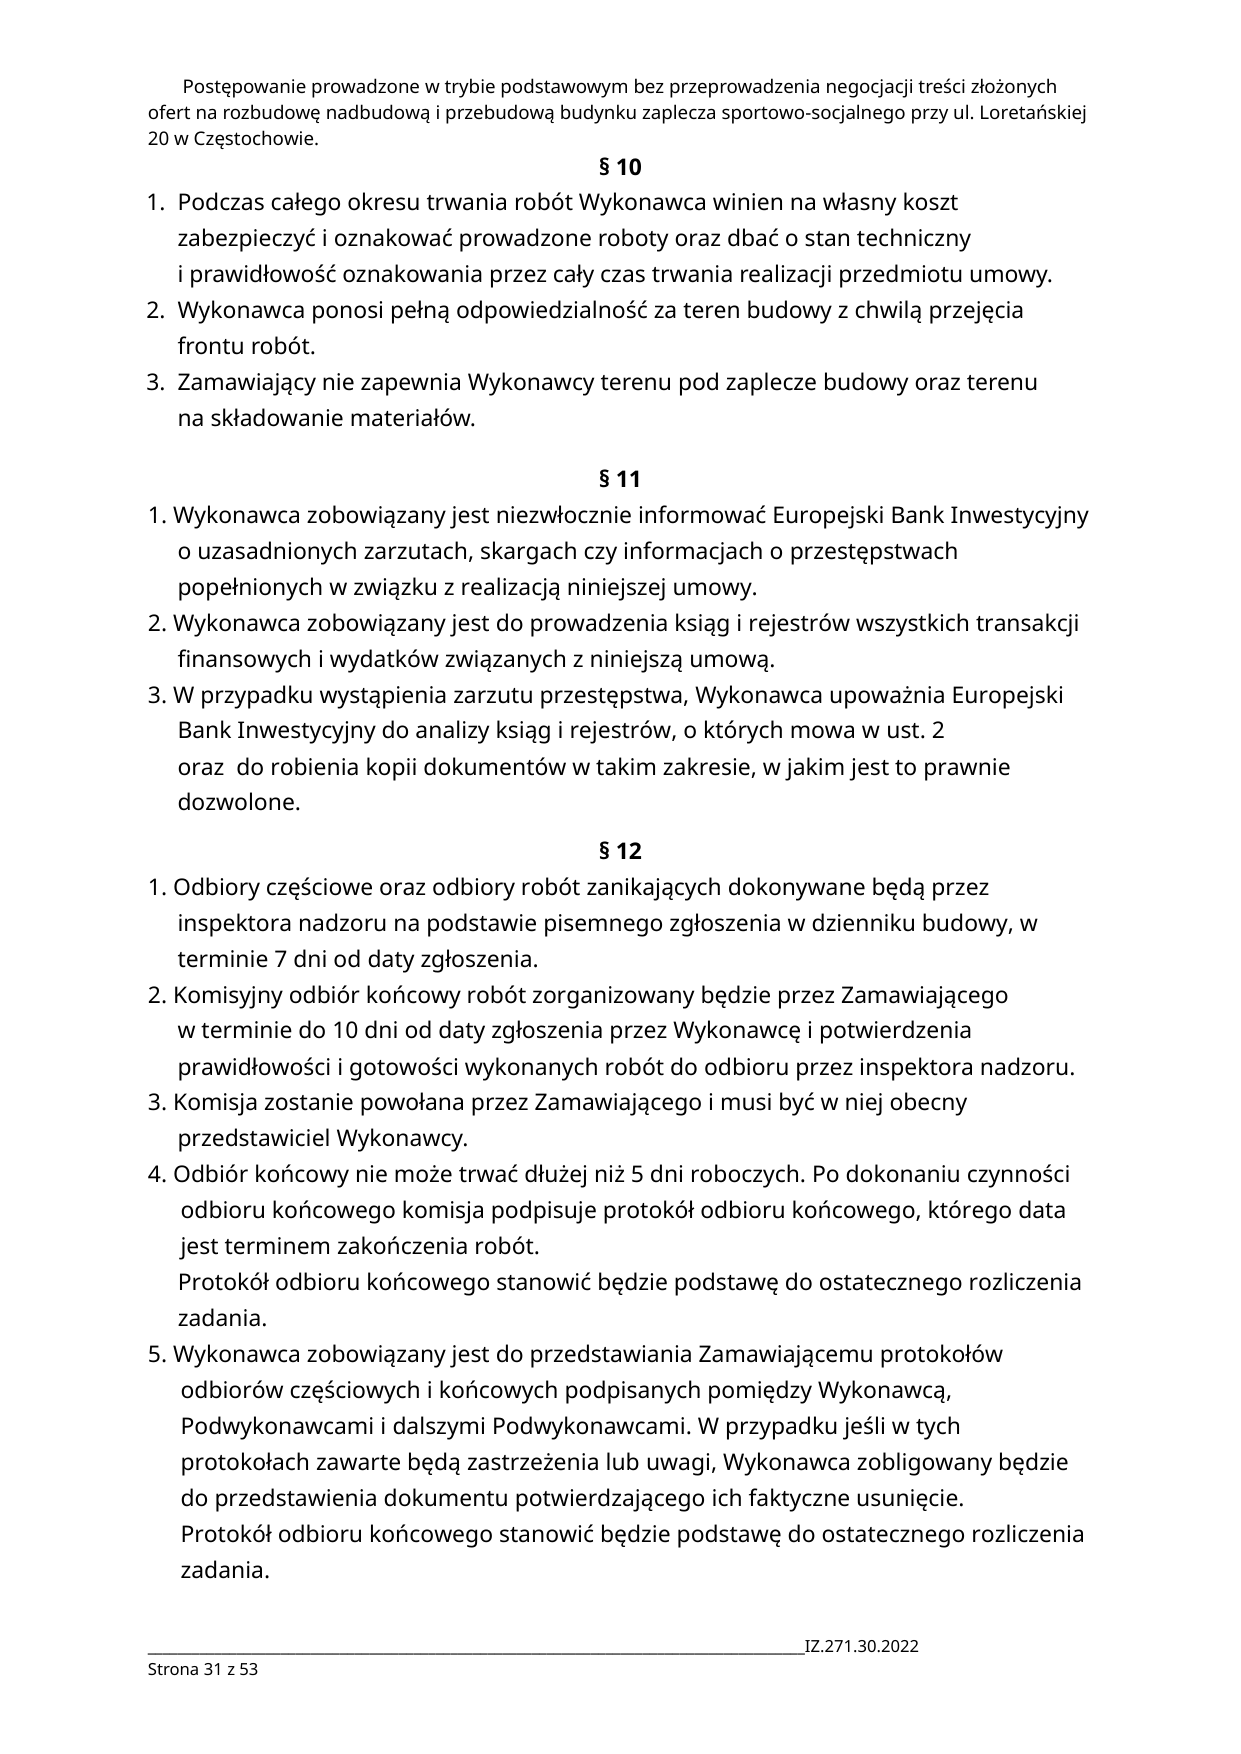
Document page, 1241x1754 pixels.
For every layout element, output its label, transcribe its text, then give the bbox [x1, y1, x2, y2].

text 3. Zamawiający nie zapewnia Wykonawcy terenu pod zaplecze budowy oraz terenu na składowanie materiałów. [146, 366, 1092, 433]
text 3. W przypadku wystąpienia zarzutu przestępstwa, Wykonawca upoważnia Europejski Bank Inwestycyjny do analizy ksiąg i rejestrów, o których mowa w ust. 2 oraz do robienia kopii dokumentów w takim zakresie, w jakim jest to prawnie dozwolone. [148, 678, 1092, 818]
text 1. Wykonawca zobowiązany jest niezwłocznie informować Europejski Bank Inwestycyjny o uzasadnionych zarzutach, skargach czy informacjach o przestępstwach popełnionych w związku z realizacją niniejszej umowy. [148, 499, 1092, 602]
text § 10 [148, 150, 1092, 182]
text 2. Wykonawca zobowiązany jest do prowadzenia ksiąg i rejestrów wszystkich transakcji finansowych i wydatków związanych z niniejszą umową. [148, 607, 1092, 674]
list 5. Wykonawca zobowiązany jest do przedstawiania Zamawiającemu protokołów odbiorów częściowych i końcowych podpisanych pomiędzy Wykonawcą, Podwykonawcami i dalszymi Podwykonawcami. W przypadku jeśli w tych protokołach zawarte będą zastrzeżenia lub uwagi, Wykonawca zobligowany będzie do przedstawienia dokumentu potwierdzającego ich faktyczne usunięcie. [148, 1338, 1092, 1513]
list 4. Odbiór końcowy nie może trwać dłużej niż 5 dni roboczych. Po dokonaniu czynności odbioru końcowego komisja podpisuje protokół odbioru końcowego, którego data jest terminem zakończenia robót. [148, 1158, 1092, 1261]
text Protokół odbioru końcowego stanowić będzie podstawę do ostatecznego rozliczenia zadania. [180, 1518, 1092, 1585]
text 1. Podczas całego okresu trwania robót Wykonawca winien na własny koszt zabezpieczyć i oznakować prowadzone roboty oraz dbać o stan techniczny i prawidłowość oznakowania przez cały czas trwania realizacji przedmiotu umowy. [146, 186, 1092, 289]
list Protokół odbioru końcowego stanowić będzie podstawę do ostatecznego rozliczenia zadania. [178, 1266, 1092, 1333]
text 3. Komisja zostanie powołana przez Zamawiającego i musi być w niej obecny przedstawiciel Wykonawcy. [148, 1086, 1092, 1153]
text § 12 [148, 835, 1092, 866]
text 2. Wykonawca ponosi pełną odpowiedzialność za teren budowy z chwilą przejęcia frontu robót. [146, 294, 1092, 361]
text 2. Komisyjny odbiór końcowy robót zorganizowany będzie przez Zamawiającego w terminie do 10 dni od daty zgłoszenia przez Wykonawcę i potwierdzenia prawidłowości i gotowości wykonanych robót do odbioru przez inspektora nadzoru. [148, 978, 1092, 1082]
text § 11 [148, 463, 1092, 494]
text 1. Odbiory częściowe oraz odbiory robót zanikających dokonywane będą przez inspektora nadzoru na podstawie pisemnego zgłoszenia w dzienniku budowy, w terminie 7 dni od daty zgłoszenia. [148, 871, 1092, 974]
